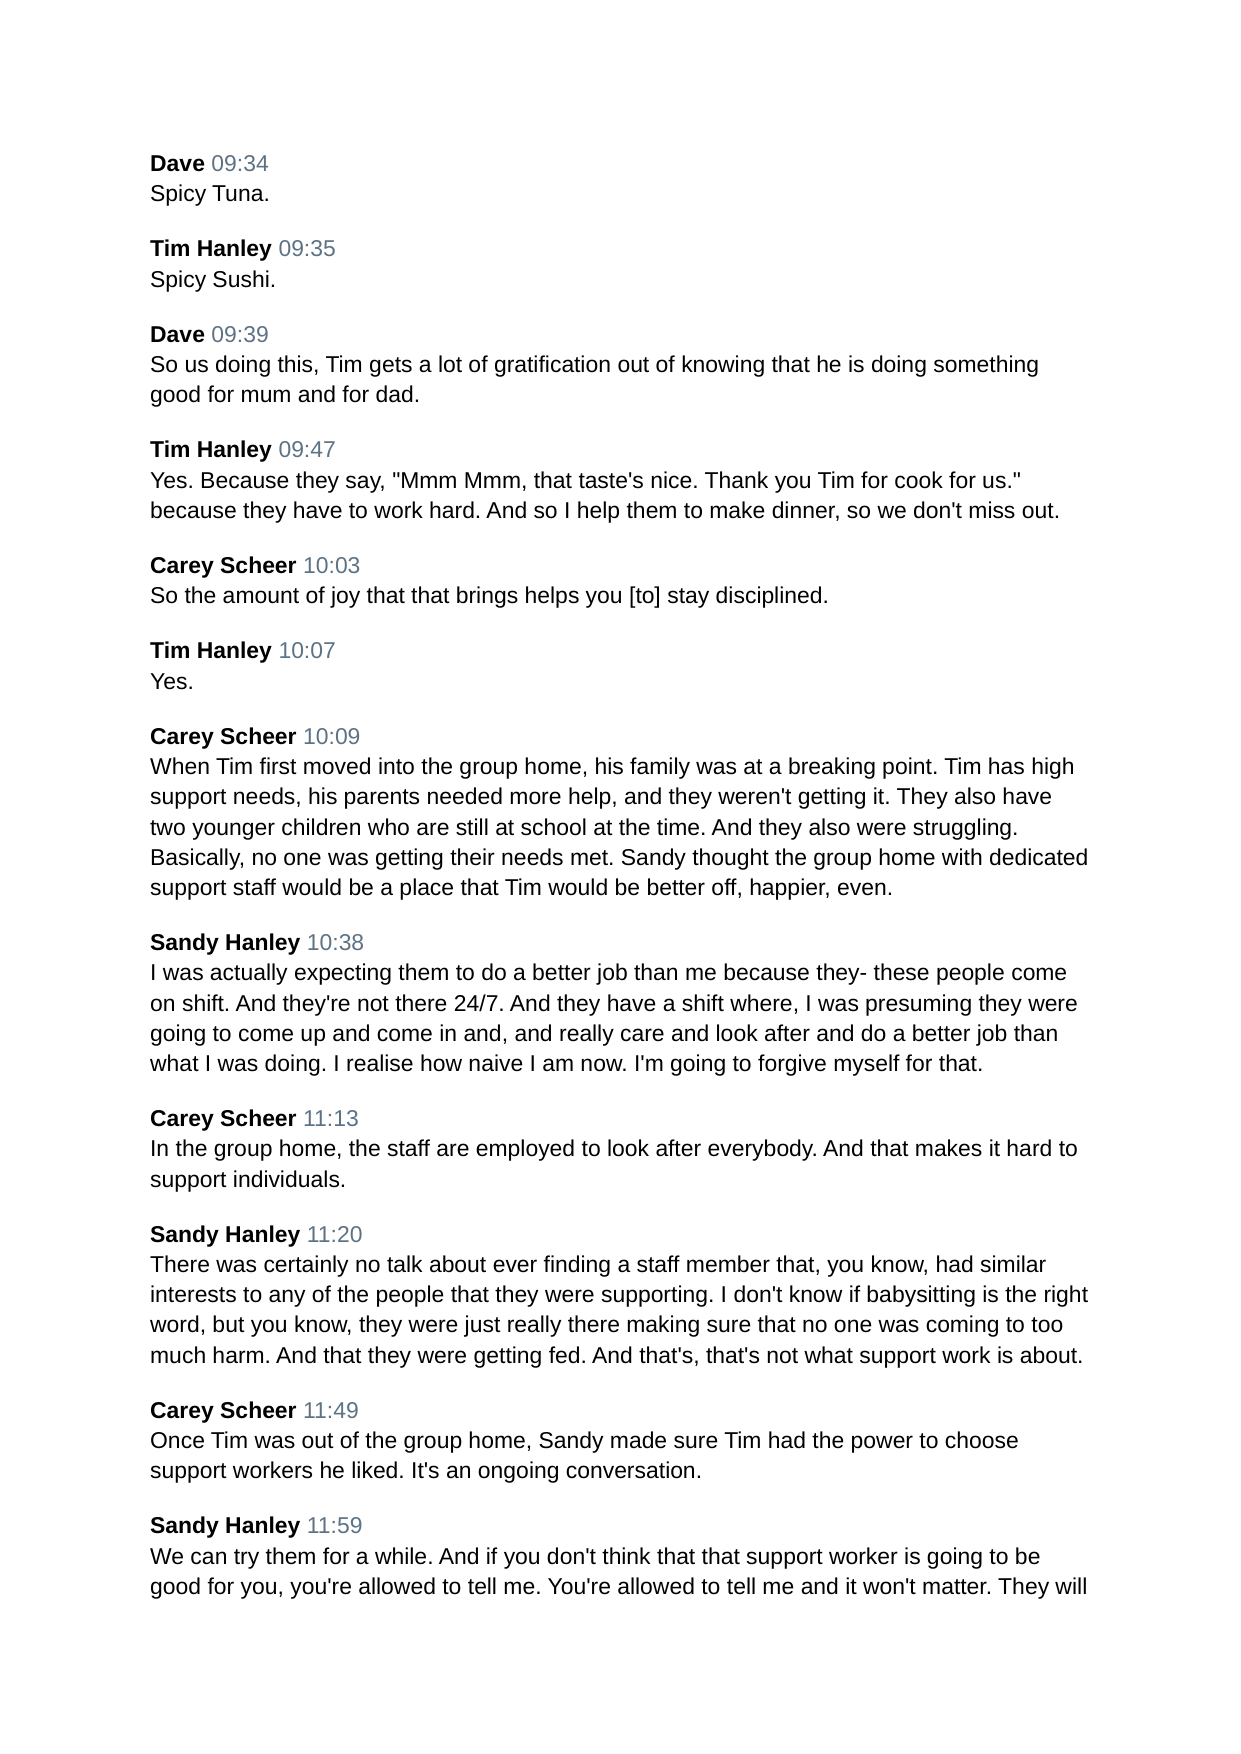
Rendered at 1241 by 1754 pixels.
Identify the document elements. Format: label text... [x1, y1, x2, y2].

text Spicy Sushi. [150, 266, 1090, 292]
text When Tim first moved into the group home, his family was at a breaking point. Tim has high support needs, his parents needed more help, and they weren't getting it. They also have two younger children who are still at school at the time. And they also were struggling. Basically, no one was getting their needs met. Sandy thought the group home with dedicated support staff would be a place that Tim would be better off, happier, even. [150, 753, 1090, 900]
subtitle Dave 09:39 [150, 321, 1090, 347]
text There was certainly no talk about ever finding a staff member that, you know, had similar interests to any of the people that they were supporting. I don't know if babysitting is the right word, but you know, they were just really there making sure that no one was coming to too much harm. And that they were getting fed. And that's, that's not what support work is about. [150, 1251, 1090, 1368]
text Yes. [150, 668, 1090, 694]
text I was actually expecting them to do a better job than me because they- these people come on shift. And they're not there 24/7. And they have a shift where, I was presuming they were going to come up and come in and, and really care and look after and do a better job than what I was doing. I realise how naive I am now. I'm going to forgive myself for that. [150, 959, 1090, 1076]
subtitle Carey Scheer 11:13 [150, 1105, 1090, 1132]
subtitle Sandy Hanley 10:38 [150, 929, 1090, 956]
text Yes. Because they say, "Mmm Mmm, that taste's nice. Thank you Tim for cook for us." because they have to work hard. And so I help them to make dinner, so we don't miss out. [150, 467, 1090, 523]
subtitle Tim Hanley 10:07 [150, 637, 1090, 664]
subtitle Tim Hanley 09:47 [150, 436, 1090, 463]
text In the group home, the staff are employed to look after everybody. And that makes it hard to support individuals. [150, 1135, 1090, 1192]
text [150, 1543, 1090, 1599]
text So us doing this, Tim gets a lot of gratification out of knowing that he is doing something good for mum and for dad. [150, 351, 1090, 408]
subtitle Tim Hanley 09:35 [150, 235, 1090, 262]
text Spicy Tuna. [150, 180, 1090, 207]
subtitle Sandy Hanley 11:59 [150, 1512, 1090, 1539]
subtitle Dave 09:34 [150, 150, 1090, 176]
subtitle Sandy Hanley 11:20 [150, 1221, 1090, 1247]
subtitle Carey Scheer 10:03 [150, 552, 1090, 578]
text So the amount of joy that that brings helps you [to] stay disciplined. [150, 582, 1090, 609]
text Once Tim was out of the group home, Sandy made sure Tim had the power to choose support workers he liked. It's an ongoing conversation. [150, 1427, 1090, 1484]
subtitle Carey Scheer 10:09 [150, 723, 1090, 749]
subtitle Carey Scheer 11:49 [150, 1397, 1090, 1423]
